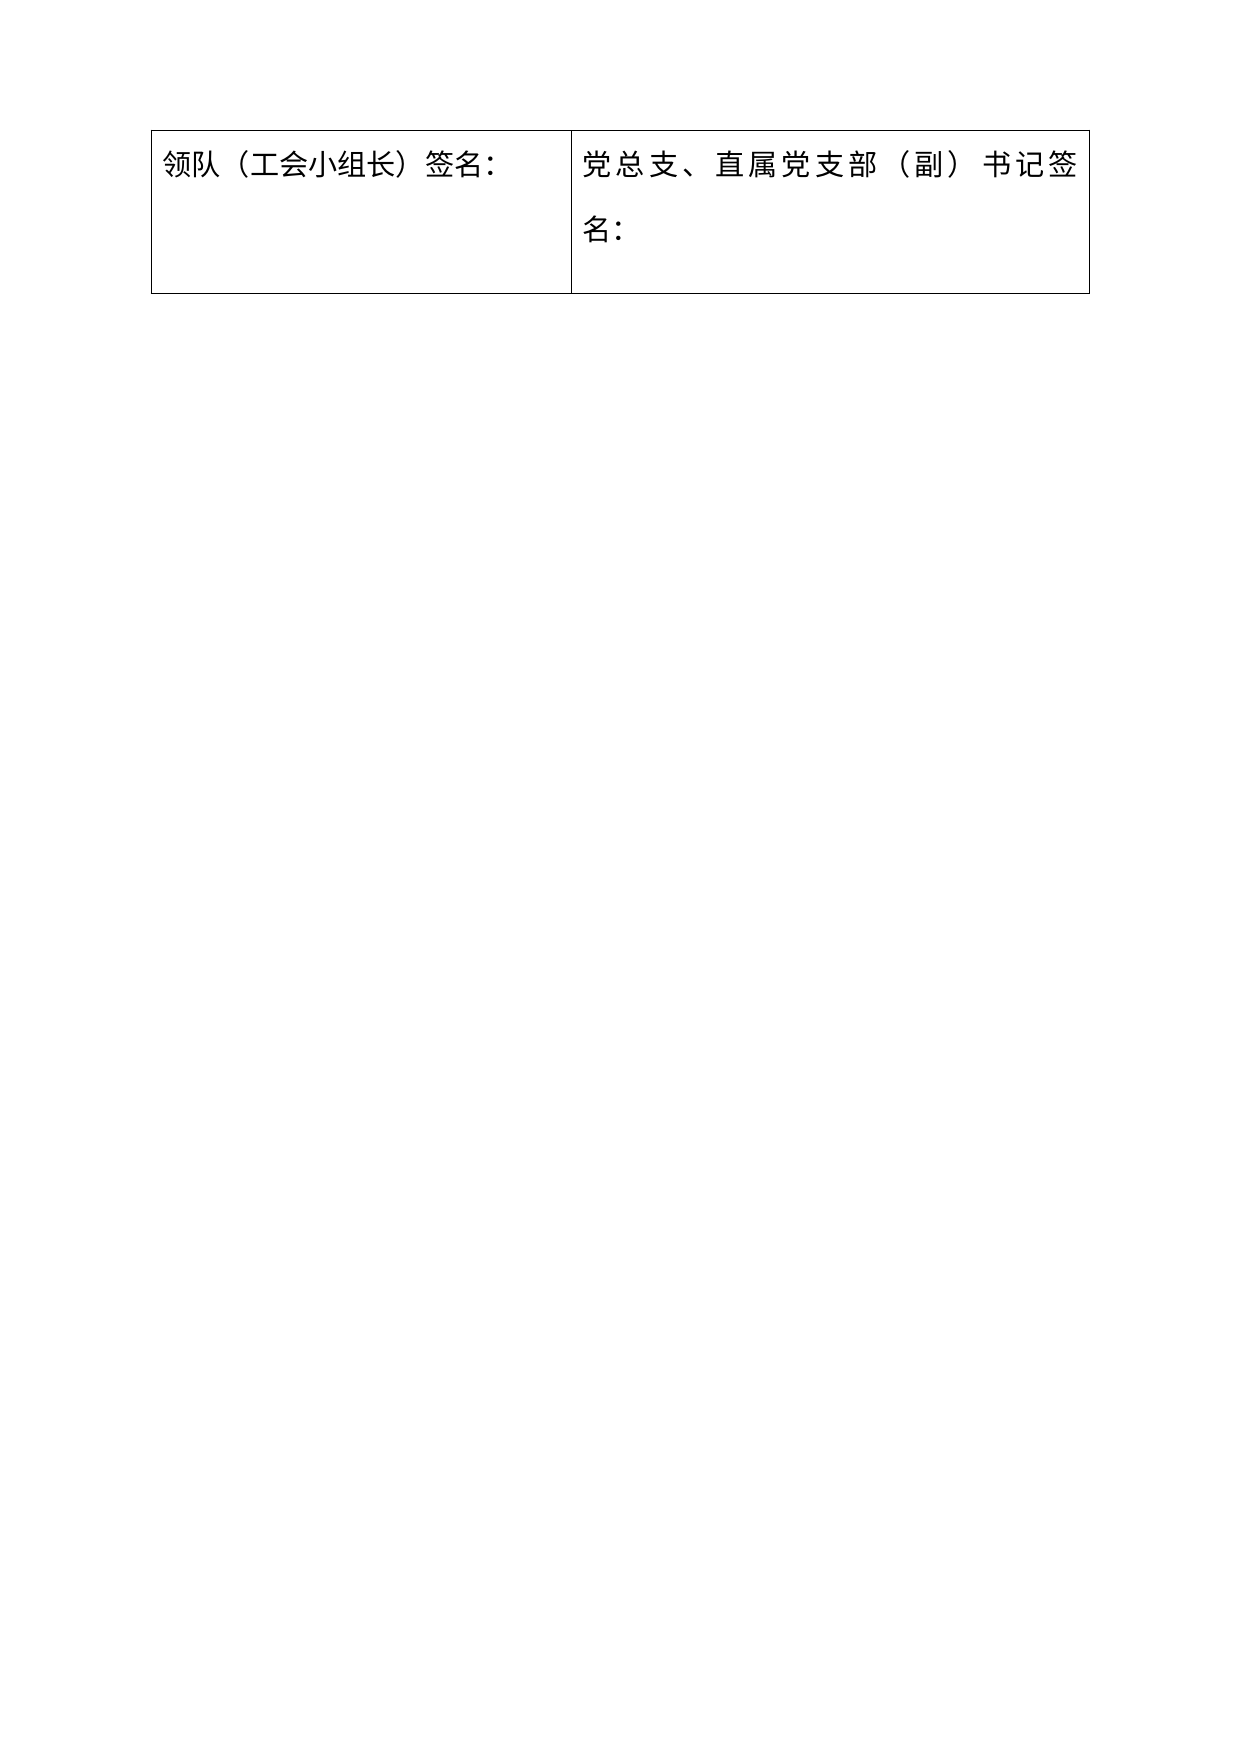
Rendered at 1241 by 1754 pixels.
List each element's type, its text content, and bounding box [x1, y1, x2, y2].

table_cell 领队（工会小组长）签名： [152, 131, 571, 293]
table_cell 党总支、直属党支部（副）书记签名： [572, 131, 1089, 293]
